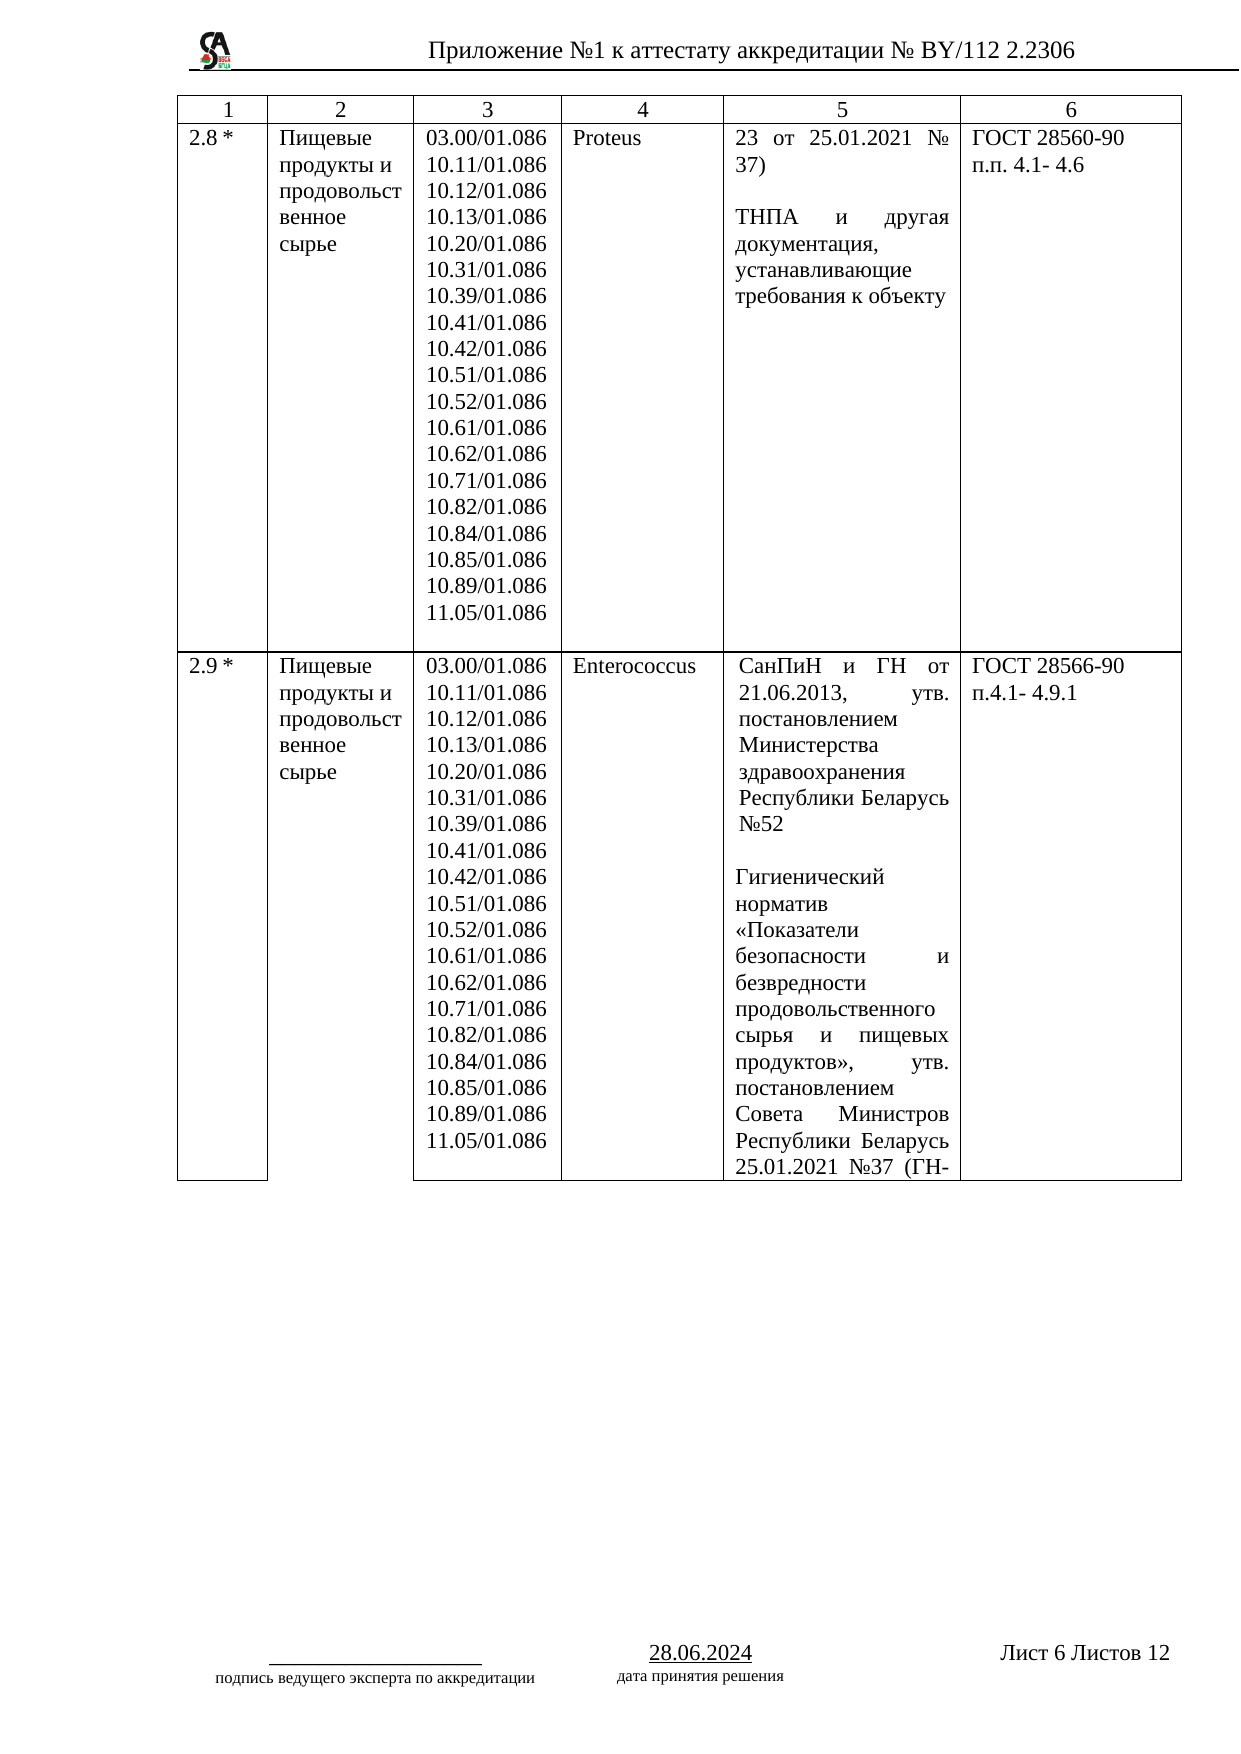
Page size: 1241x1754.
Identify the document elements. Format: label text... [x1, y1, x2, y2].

table_cell СанПиН и ГН от 21.06.2013, утв. постановлением Министерства здравоохранения Республики Беларусь №52 Гигиенический норматив «Показатели безопасности и безвредности продовольственного сырья и пищевых продуктов», утв. постановлением Совета Министров Республики Беларусь 25.01.2021 №37 (ГН-23 от 25.01.2021 № 37) ТНПА и другая документация, устанавливающие требования к объекту [724, 124, 960, 651]
table_header 2 [268, 96, 413, 123]
table_cell 03.00/01.086 10.11/01.086 10.12/01.086 10.13/01.086 10.20/01.086 10.31/01.086 10.39/01.086 10.41/01.086 10.42/01.086 10.51/01.086 10.52/01.086 10.61/01.086 10.62/01.086 10.71/01.086 10.82/01.086 10.84/01.086 10.85/01.086 10.89/01.086 11.05/01.086 [414, 653, 561, 1179]
picture [199, 30, 231, 70]
table_header 4 [562, 96, 723, 123]
table_cell ГОСТ 28566-90 п.4.1- 4.9.1 [961, 653, 1181, 1179]
table_cell ГОСТ 28560-90 п.п. 4.1- 4.6 [961, 124, 1181, 651]
table_cell 03.00/01.086 10.11/01.086 10.12/01.086 10.13/01.086 10.20/01.086 10.31/01.086 10.39/01.086 10.41/01.086 10.42/01.086 10.51/01.086 10.52/01.086 10.61/01.086 10.62/01.086 10.71/01.086 10.82/01.086 10.84/01.086 10.85/01.086 10.89/01.086 11.05/01.086 [414, 124, 561, 651]
table_cell * [178, 124, 267, 651]
table_cell * [178, 653, 267, 1179]
table_cell Proteus [562, 124, 723, 651]
table_cell Пищевые продукты и продовольственное сырье [268, 124, 413, 651]
table_cell СанПиН и ГН от 21.06.2013, утв. постановлением Министерства здравоохранения Республики Беларусь №52 Гигиенический норматив «Показатели безопасности и безвредности продовольственного сырья и пищевых продуктов», утв. постановлением Совета Министров Республики Беларусь 25.01.2021 №37 (ГН-23 от 25.01.2021 № 37) ТНПА и другая документация, устанавливающие требования к объекту [724, 653, 960, 1179]
table_header 5 [724, 96, 960, 123]
table_cell Пищевые продукты и продовольственное сырье [268, 653, 413, 1179]
table_header 1 [178, 96, 267, 123]
table_cell Enterococсus [562, 653, 723, 1179]
table_header 3 [414, 96, 561, 123]
table_header 6 [961, 96, 1181, 123]
